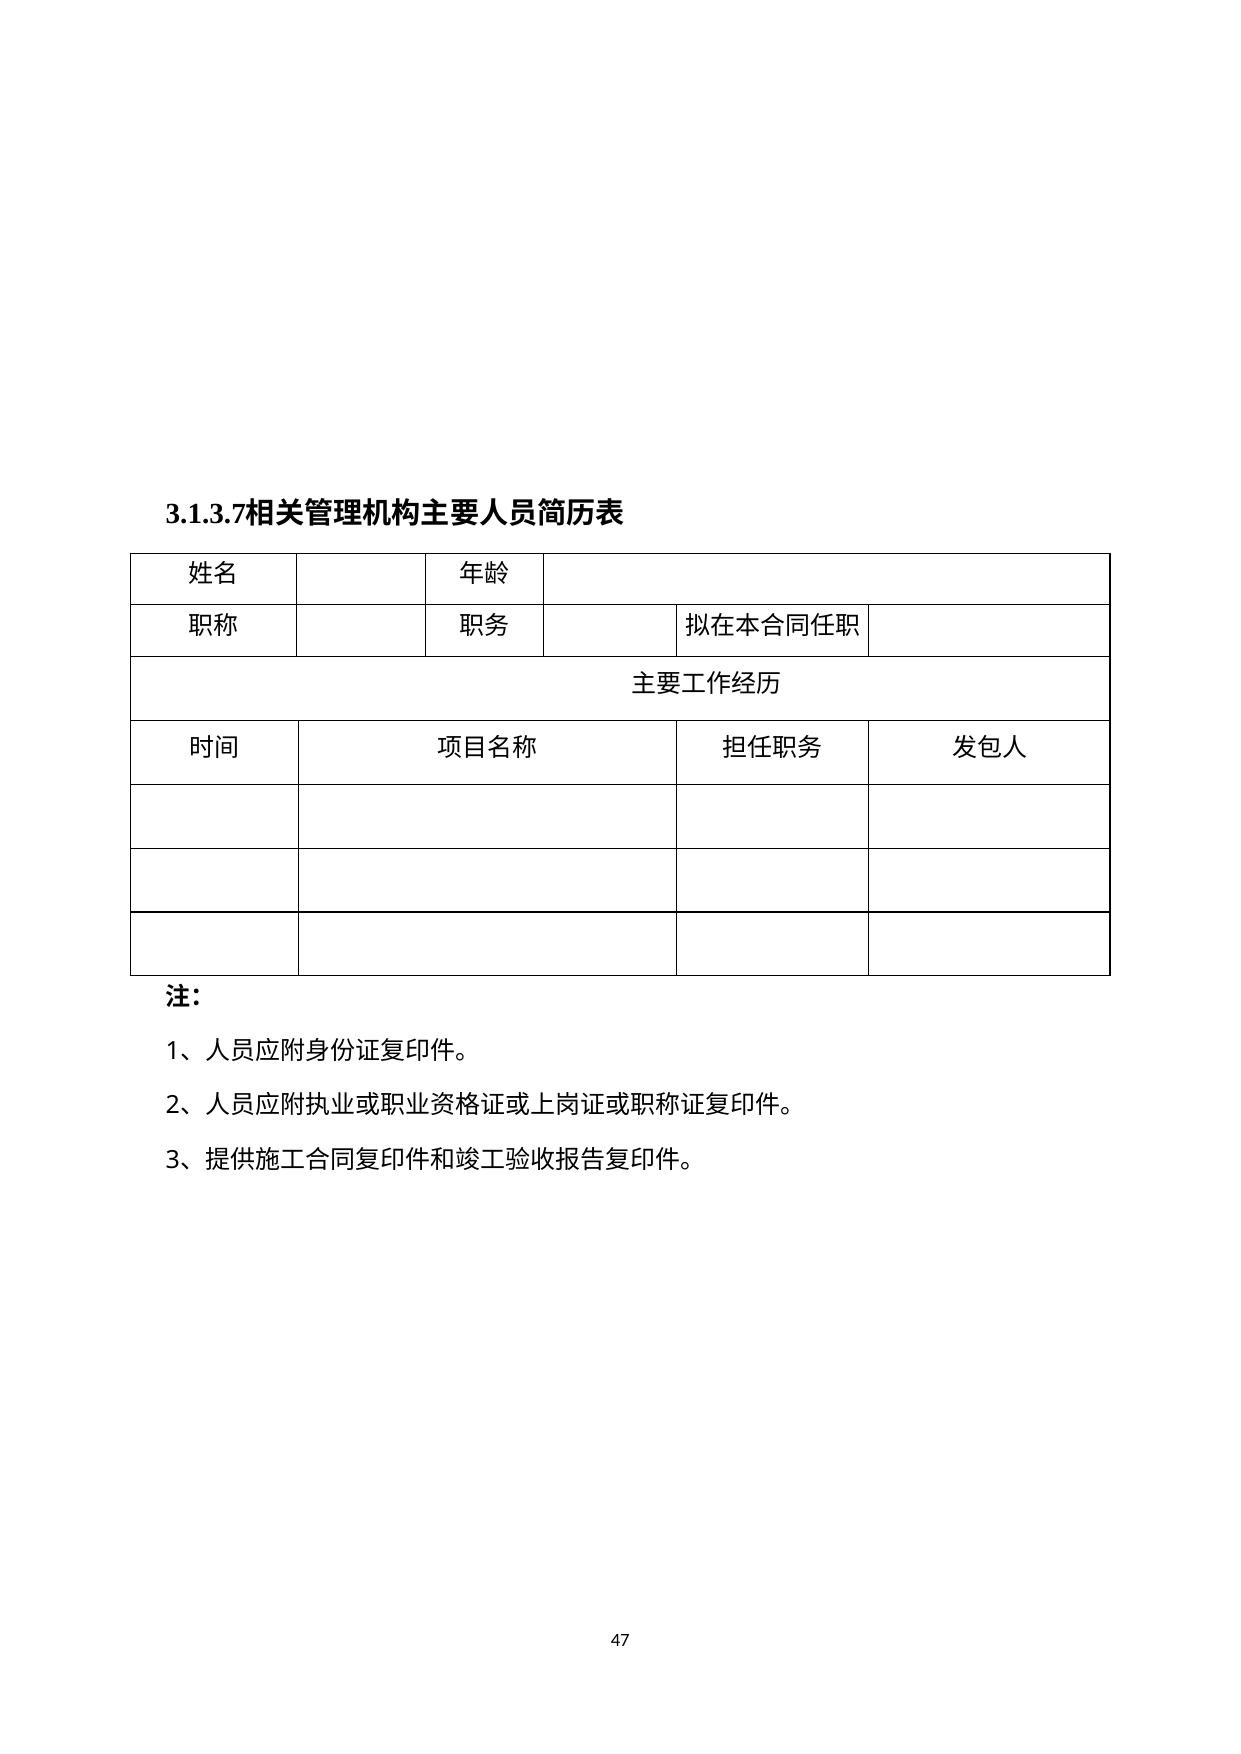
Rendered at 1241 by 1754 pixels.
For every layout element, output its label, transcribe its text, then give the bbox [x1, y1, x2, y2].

text 1、人员应附身份证复印件。 [165, 1031, 1075, 1067]
table_cell [544, 605, 676, 656]
table_cell [299, 849, 676, 911]
table_cell [677, 913, 868, 975]
table_cell [297, 605, 425, 656]
table_cell 项目名称 [299, 721, 676, 784]
text 3、提供施工合同复印件和竣工验收报告复印件。 [165, 1139, 1075, 1176]
table_cell 时间 [131, 721, 298, 784]
table_header 年龄 [426, 554, 543, 604]
table_header [544, 554, 1109, 604]
table_cell 职务 [426, 605, 543, 656]
table_cell [131, 849, 298, 911]
table_cell 主要工作经历 [131, 657, 1109, 720]
table_cell 拟在本合同任职 [677, 605, 868, 656]
table_cell [299, 913, 676, 975]
table_cell [869, 605, 1109, 656]
table_cell [869, 913, 1109, 975]
table_cell [677, 849, 868, 911]
text 2、人员应附执业或职业资格证或上岗证或职称证复印件。 [165, 1085, 1075, 1121]
table_cell [131, 913, 298, 975]
table_header [297, 554, 425, 604]
table_cell 担任职务 [677, 721, 868, 784]
table_cell [869, 785, 1109, 847]
table_cell 发包人 [869, 721, 1109, 784]
subtitle 相关管理机构主要人员简历表 [165, 489, 1075, 532]
table_cell [869, 849, 1109, 911]
table_cell 职称 [131, 605, 296, 656]
table_cell [677, 785, 868, 847]
table_cell [131, 785, 298, 847]
table_cell [299, 785, 676, 847]
text 注： [165, 976, 1075, 1012]
table_header 姓名 [131, 554, 296, 604]
